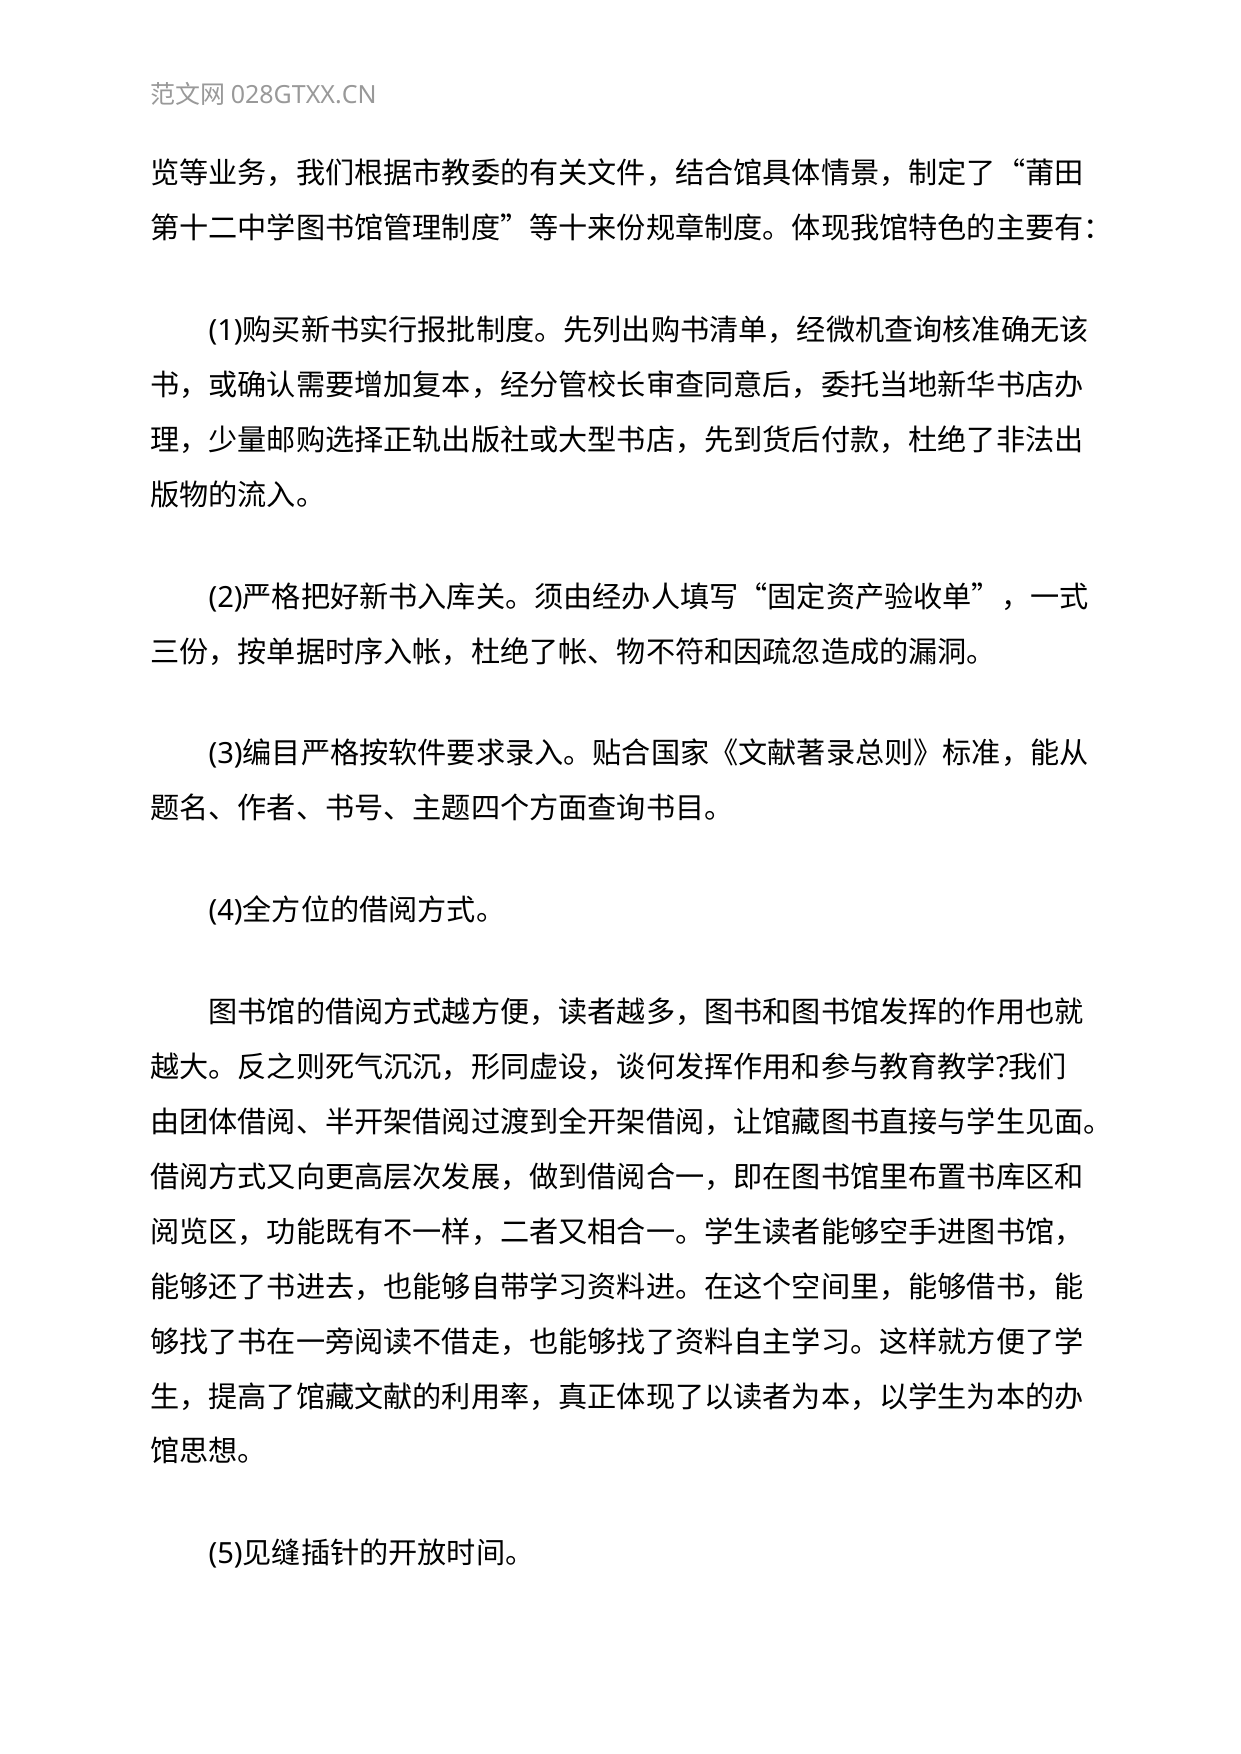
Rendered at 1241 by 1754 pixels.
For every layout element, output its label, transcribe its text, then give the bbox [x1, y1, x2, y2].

text (3)编目严格按软件要求录入。贴合国家《文献著录总则》标准，能从题名、作者、书号、主题四个方面查询书目。 [150, 730, 1090, 827]
text (2)严格把好新书入库关。须由经办人填写“固定资产验收单”，一式三份，按单据时序入帐，杜绝了帐、物不符和因疏忽造成的漏洞。 [150, 573, 1090, 671]
text (1)购买新书实行报批制度。先列出购书清单，经微机查询核准确无该书，或确认需要增加复本，经分管校长审查同意后，委托当地新华书店办理，少量邮购选择正轨出版社或大型书店，先到货后付款，杜绝了非法出版物的流入。 [150, 307, 1090, 514]
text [150, 150, 1090, 247]
text (5)见缝插针的开放时间。 [150, 1530, 1090, 1572]
text 图书馆的借阅方式越方便，读者越多，图书和图书馆发挥的作用也就越大。反之则死气沉沉，形同虚设，谈何发挥作用和参与教育教学?我们由团体借阅、半开架借阅过渡到全开架借阅，让馆藏图书直接与学生见面。借阅方式又向更高层次发展，做到借阅合一，即在图书馆里布置书库区和阅览区，功能既有不一样，二者又相合一。学生读者能够空手进图书馆，能够还了书进去，也能够自带学习资料进。在这个空间里，能够借书，能够找了书在一旁阅读不借走，也能够找了资料自主学习。这样就方便了学生，提高了馆藏文献的利用率，真正体现了以读者为本，以学生为本的办馆思想。 [150, 989, 1090, 1470]
text (4)全方位的借阅方式。 [150, 887, 1090, 929]
